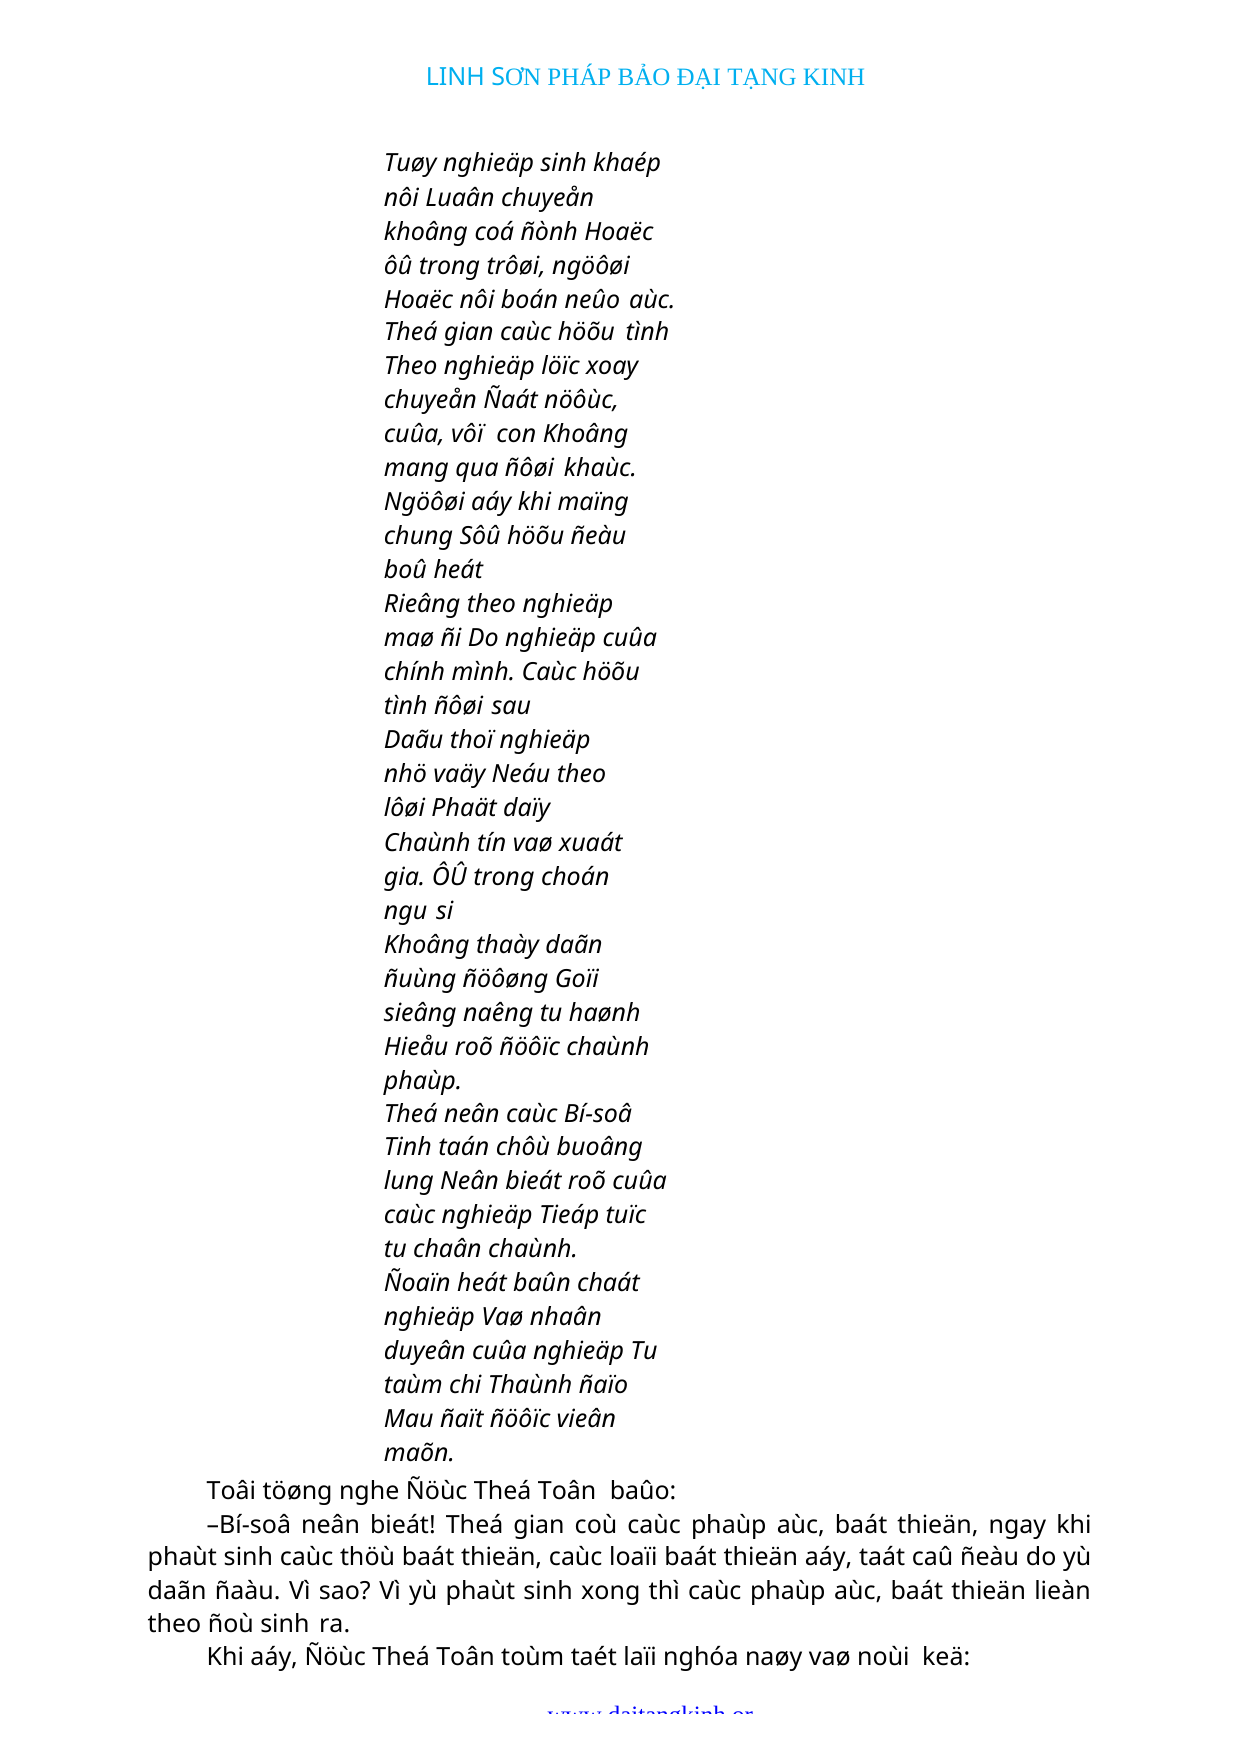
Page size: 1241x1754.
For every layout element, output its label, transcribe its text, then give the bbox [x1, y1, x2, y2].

text –Bí-soâ neân bieát! Theá gian coù caùc phaùp aùc, baát thieän, ngay khi phaùt sinh caùc thöù baát thieän, caùc loaïi baát thieän aáy, taát caû ñeàu do yù daãn ñaàu. Vì sao? Vì yù phaùt sinh xong thì caùc phaùp aùc, baát thieän lieàn theo ñoù sinh ra. [147, 1506, 1093, 1640]
text Khi aáy, Ñöùc Theá Toân toùm taét laïi nghóa naøy vaø noùi keä: [206, 1640, 1105, 1672]
text Theá gian caùc höõu tình [384, 315, 1105, 347]
text Theo nghieäp löïc xoay chuyeån Ñaát nöôùc, cuûa, vôï con Khoâng mang qua ñôøi khaùc. [384, 347, 684, 483]
text Ñoaïn heát baûn chaát nghieäp Vaø nhaân duyeân cuûa nghieäp Tu taùm chi Thaùnh ñaïo Mau ñaït ñöôïc vieân maõn. [384, 1264, 659, 1469]
text Ngöôøi aáy khi maïng chung Sôû höõu ñeàu boû heát [384, 483, 668, 586]
text Theá neân caùc Bí-soâ [384, 1097, 1105, 1128]
text Daãu thoï nghieäp nhö vaäy Neáu theo lôøi Phaät daïy Chaùnh tín vaø xuaát gia. ÔÛ trong choán ngu si [384, 722, 633, 926]
text Khoâng thaày daãn ñuùng ñöôøng Goïi sieâng naêng tu haønh Hieåu roõ ñöôïc chaùnh phaùp. [384, 926, 677, 1097]
text Tuøy nghieäp sinh khaép nôi Luaân chuyeån khoâng coá ñònh Hoaëc ôû trong trôøi, ngöôøi Hoaëc nôi boán neûo aùc. [384, 145, 681, 315]
text Toâi töøng nghe Ñöùc Theá Toân baûo: [206, 1474, 1105, 1506]
text Tinh taán chôù buoâng lung Neân bieát roõ cuûa caùc nghieäp Tieáp tuïc tu chaân chaùnh. [384, 1128, 668, 1264]
text Rieâng theo nghieäp maø ñi Do nghieäp cuûa chính mình. Caùc höõu tình ñôøi sau [384, 586, 663, 722]
